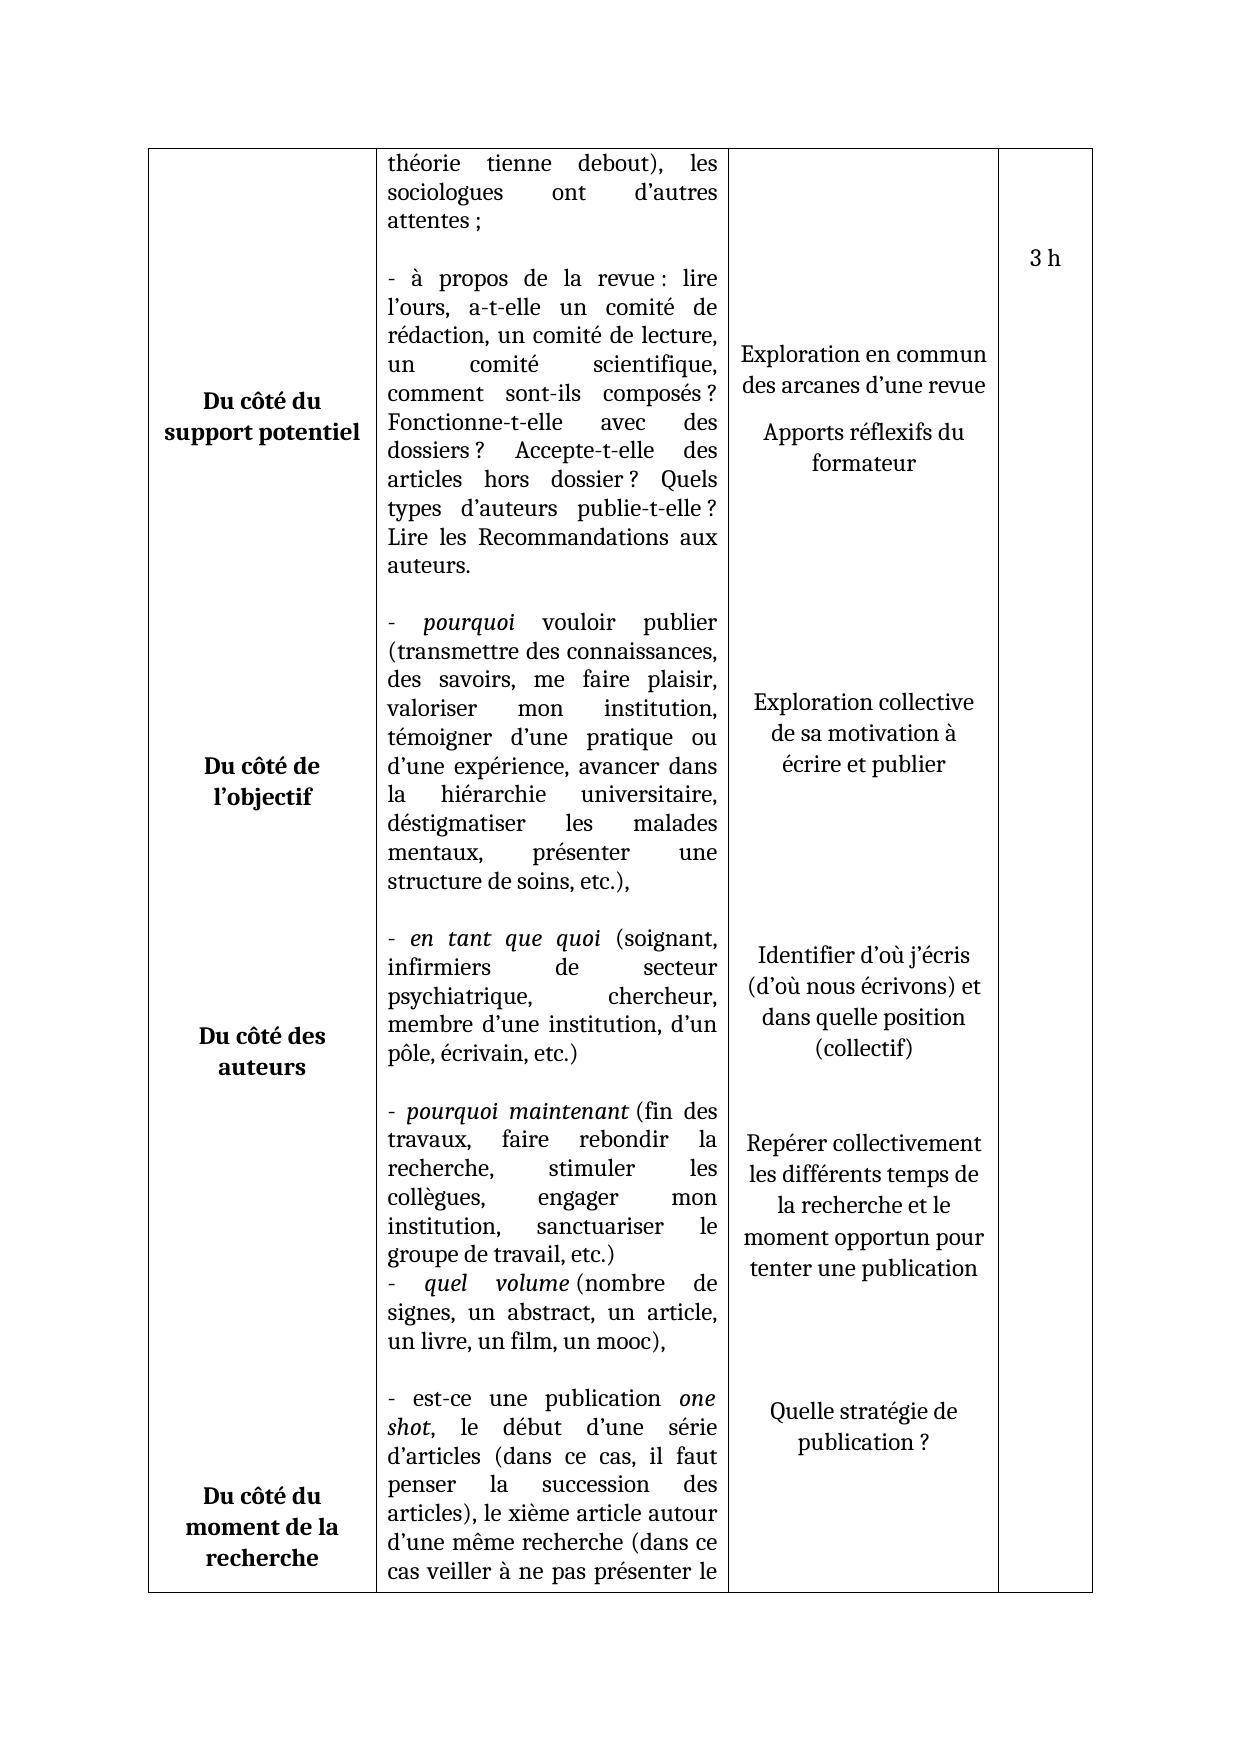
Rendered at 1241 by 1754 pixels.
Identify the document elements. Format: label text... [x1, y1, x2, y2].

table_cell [149, 149, 376, 1592]
table_cell 3 h [999, 149, 1092, 1592]
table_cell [377, 149, 728, 1592]
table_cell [729, 149, 998, 1592]
